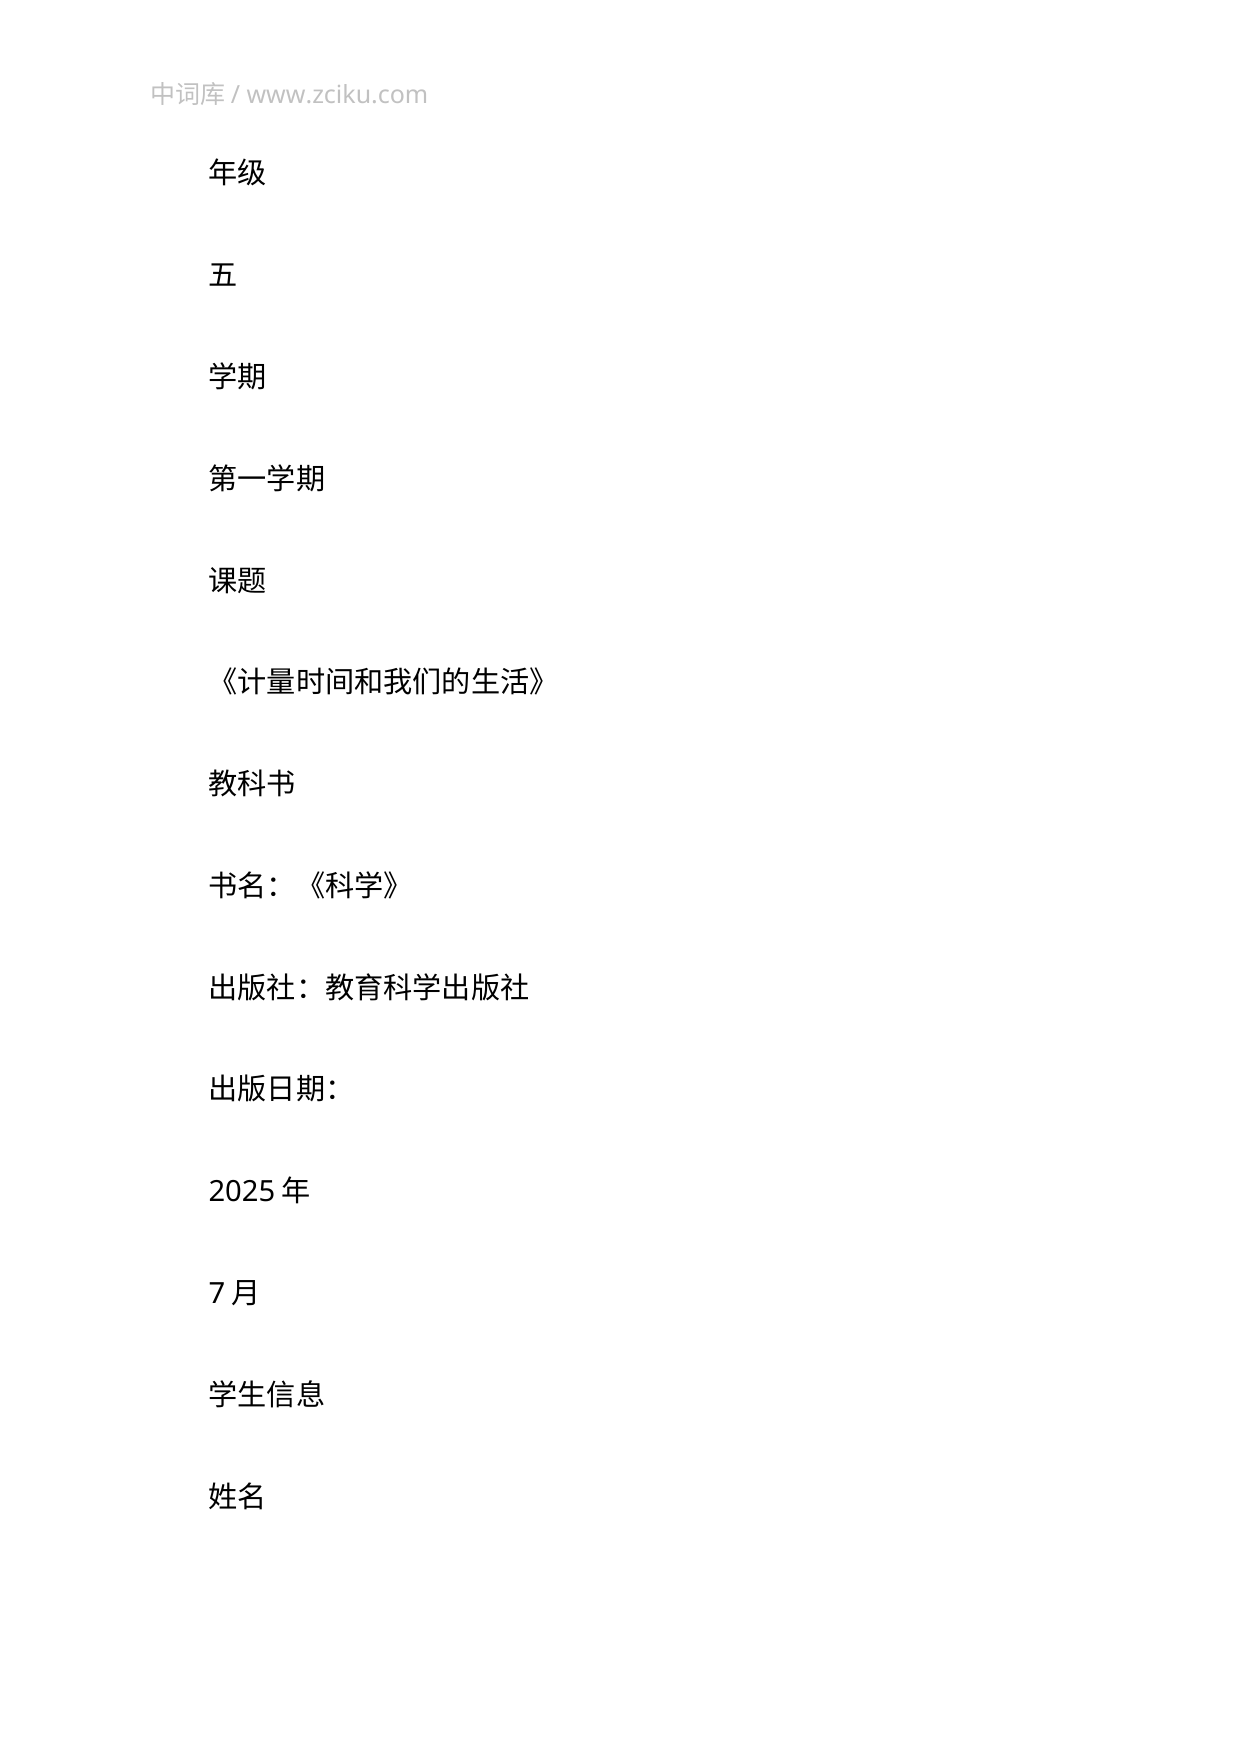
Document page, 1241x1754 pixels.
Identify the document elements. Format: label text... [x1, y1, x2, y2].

text 姓名 [150, 1473, 1090, 1516]
text 第一学期 [150, 455, 1090, 498]
text 年级 [150, 150, 1090, 192]
text 教科书 [150, 761, 1090, 803]
text 出版社：教育科学出版社 [150, 964, 1090, 1006]
text 学生信息 [150, 1372, 1090, 1414]
text 书名：《科学》 [150, 862, 1090, 905]
text 课题 [150, 557, 1090, 599]
text 五 [150, 252, 1090, 294]
text 2025年 [150, 1168, 1090, 1210]
text 7月 [150, 1270, 1090, 1312]
text 出版日期： [150, 1066, 1090, 1108]
text 《计量时间和我们的生活》 [150, 659, 1090, 701]
text 学期 [150, 353, 1090, 396]
